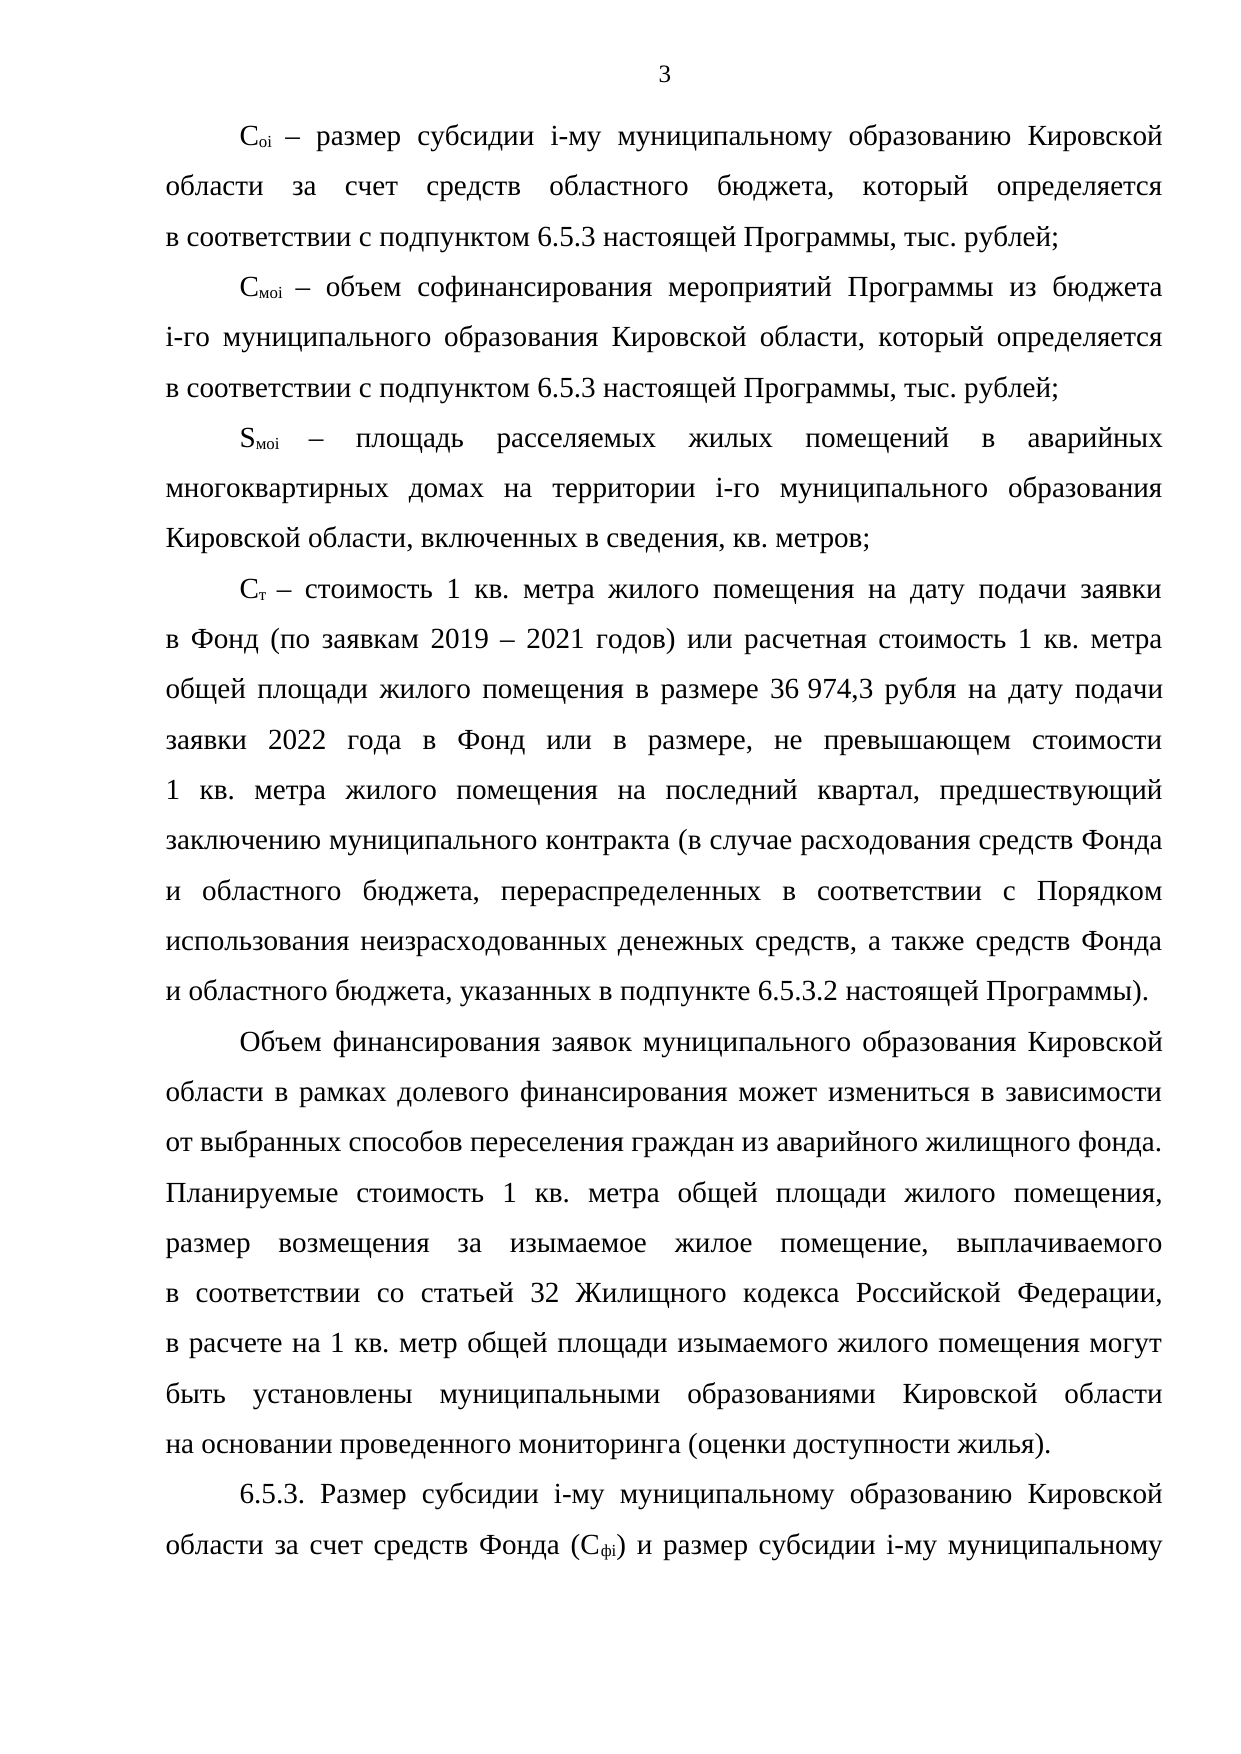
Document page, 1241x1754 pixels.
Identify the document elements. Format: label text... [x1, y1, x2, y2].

text Смоi – объем софинансирования мероприятий Программы из бюджета i-го муниципального образования Кировской области, который определяется в соответствии с подпунктом 6.5.3 настоящей Программы, тыс. рублей; [165, 269, 1163, 403]
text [165, 1477, 1163, 1560]
text Объем финансирования заявок муниципального образования Кировской области в рамках долевого финансирования может измениться в зависимости от выбранных способов переселения граждан из аварийного жилищного фонда. Планируемые стоимость 1 кв. метра общей площади жилого помещения, размер возмещения за изымаемое жилое помещение, выплачиваемого в соответствии со статьей 32 Жилищного кодекса Российской Федерации, в расчете на 1 кв. метр общей площади изымаемого жилого помещения могут быть установлены муниципальными образованиями Кировской области на основании проведенного мониторинга (оценки доступности жилья). [165, 1024, 1163, 1460]
text Sмоi – площадь расселяемых жилых помещений в аварийных многоквартирных домах на территории i-го муниципального образования Кировской области, включенных в сведения, кв. метров; [165, 420, 1163, 554]
text Ст – стоимость 1 кв. метра жилого помещения на дату подачи заявки в Фонд (по заявкам 2019 – 2021 годов) или расчетная стоимость 1 кв. метра общей площади жилого помещения в размере 36 974,3 рубля на дату подачи заявки 2022 года в Фонд или в размере, не превышающем стоимости 1 кв. метра жилого помещения на последний квартал, предшествующий заключению муниципального контракта (в случае расходования средств Фонда и областного бюджета, перераспределенных в соответствии с Порядком использования неизрасходованных денежных средств, а также средств Фонда и областного бюджета, указанных в подпункте 6.5.3.2 настоящей Программы). [165, 571, 1163, 1007]
text Соi – размер субсидии i-му муниципальному образованию Кировской области за счет средств областного бюджета, который определяется в соответствии с подпунктом 6.5.3 настоящей Программы, тыс. рублей; [165, 118, 1163, 252]
